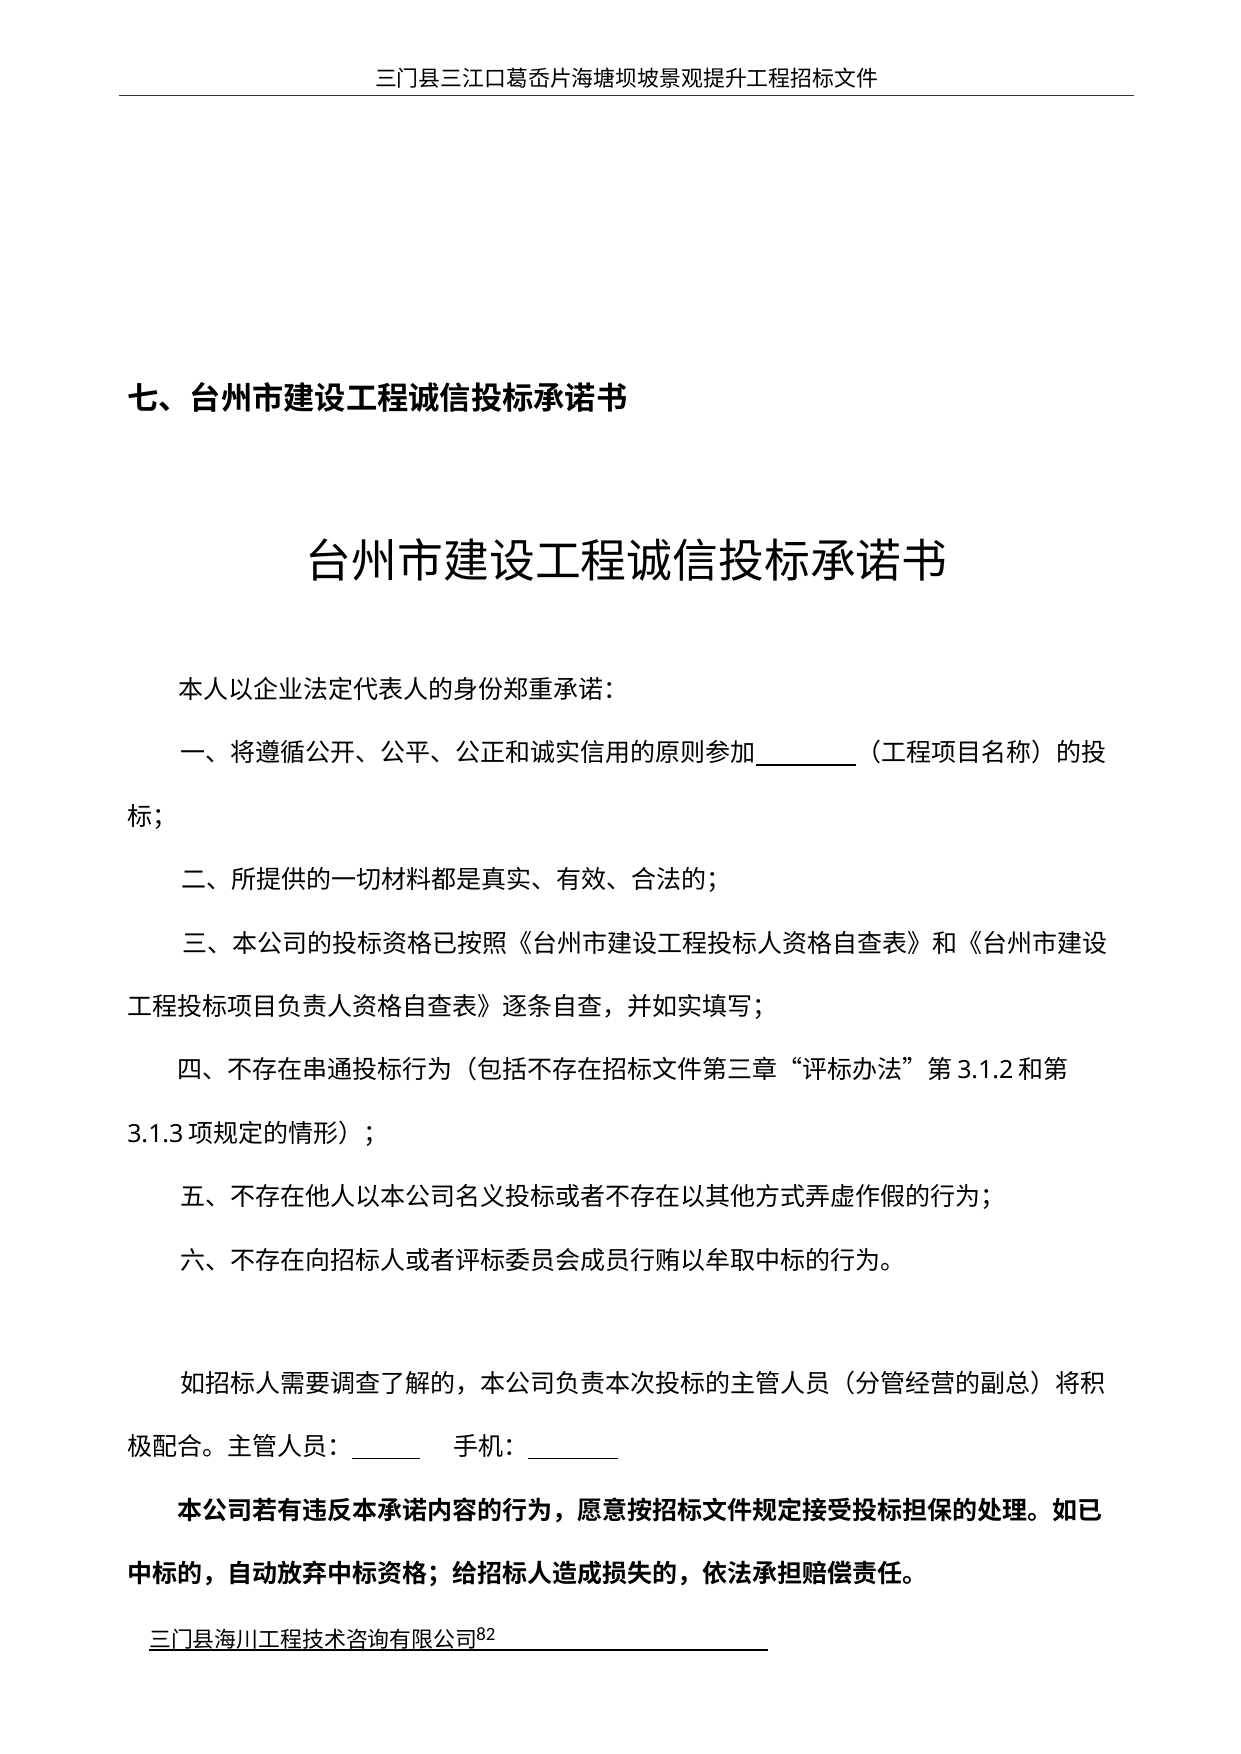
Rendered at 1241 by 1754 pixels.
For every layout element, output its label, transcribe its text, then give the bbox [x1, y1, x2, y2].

text 一、将遵循公开、公平、公正和诚实信用的原则参加 （工程项目名称）的投标； [127, 733, 1126, 832]
text 三、本公司的投标资格已按照《台州市建设工程投标人资格自查表》和《台州市建设工程投标项目负责人资格自查表》逐条自查，并如实填写； [127, 923, 1126, 1023]
text 本人以企业法定代表人的身份郑重承诺： [127, 669, 1126, 706]
text 二、所提供的一切材料都是真实、有效、合法的； [127, 859, 1126, 896]
text 如招标人需要调查了解的，本公司负责本次投标的主管人员（分管经营的副总）将积极配合。主管人员： 手机： [127, 1363, 1126, 1463]
text 六、不存在向招标人或者评标委员会成员行贿以牟取中标的行为。 [127, 1240, 1126, 1276]
text 台州市建设工程诚信投标承诺书 [127, 524, 1126, 590]
text 四、不存在串通投标行为（包括不存在招标文件第三章“评标办法”第3.1.2和第3.1.3项规定的情形）； [127, 1050, 1126, 1149]
subtitle 七、台州市建设工程诚信投标承诺书 [127, 373, 1126, 418]
text 本公司若有违反本承诺内容的行为，愿意按招标文件规定接受投标担保的处理。如已中标的，自动放弃中标资格；给招标人造成损失的，依法承担赔偿责任。 [127, 1490, 1126, 1590]
text 五、不存在他人以本公司名义投标或者不存在以其他方式弄虚作假的行为； [127, 1177, 1126, 1213]
